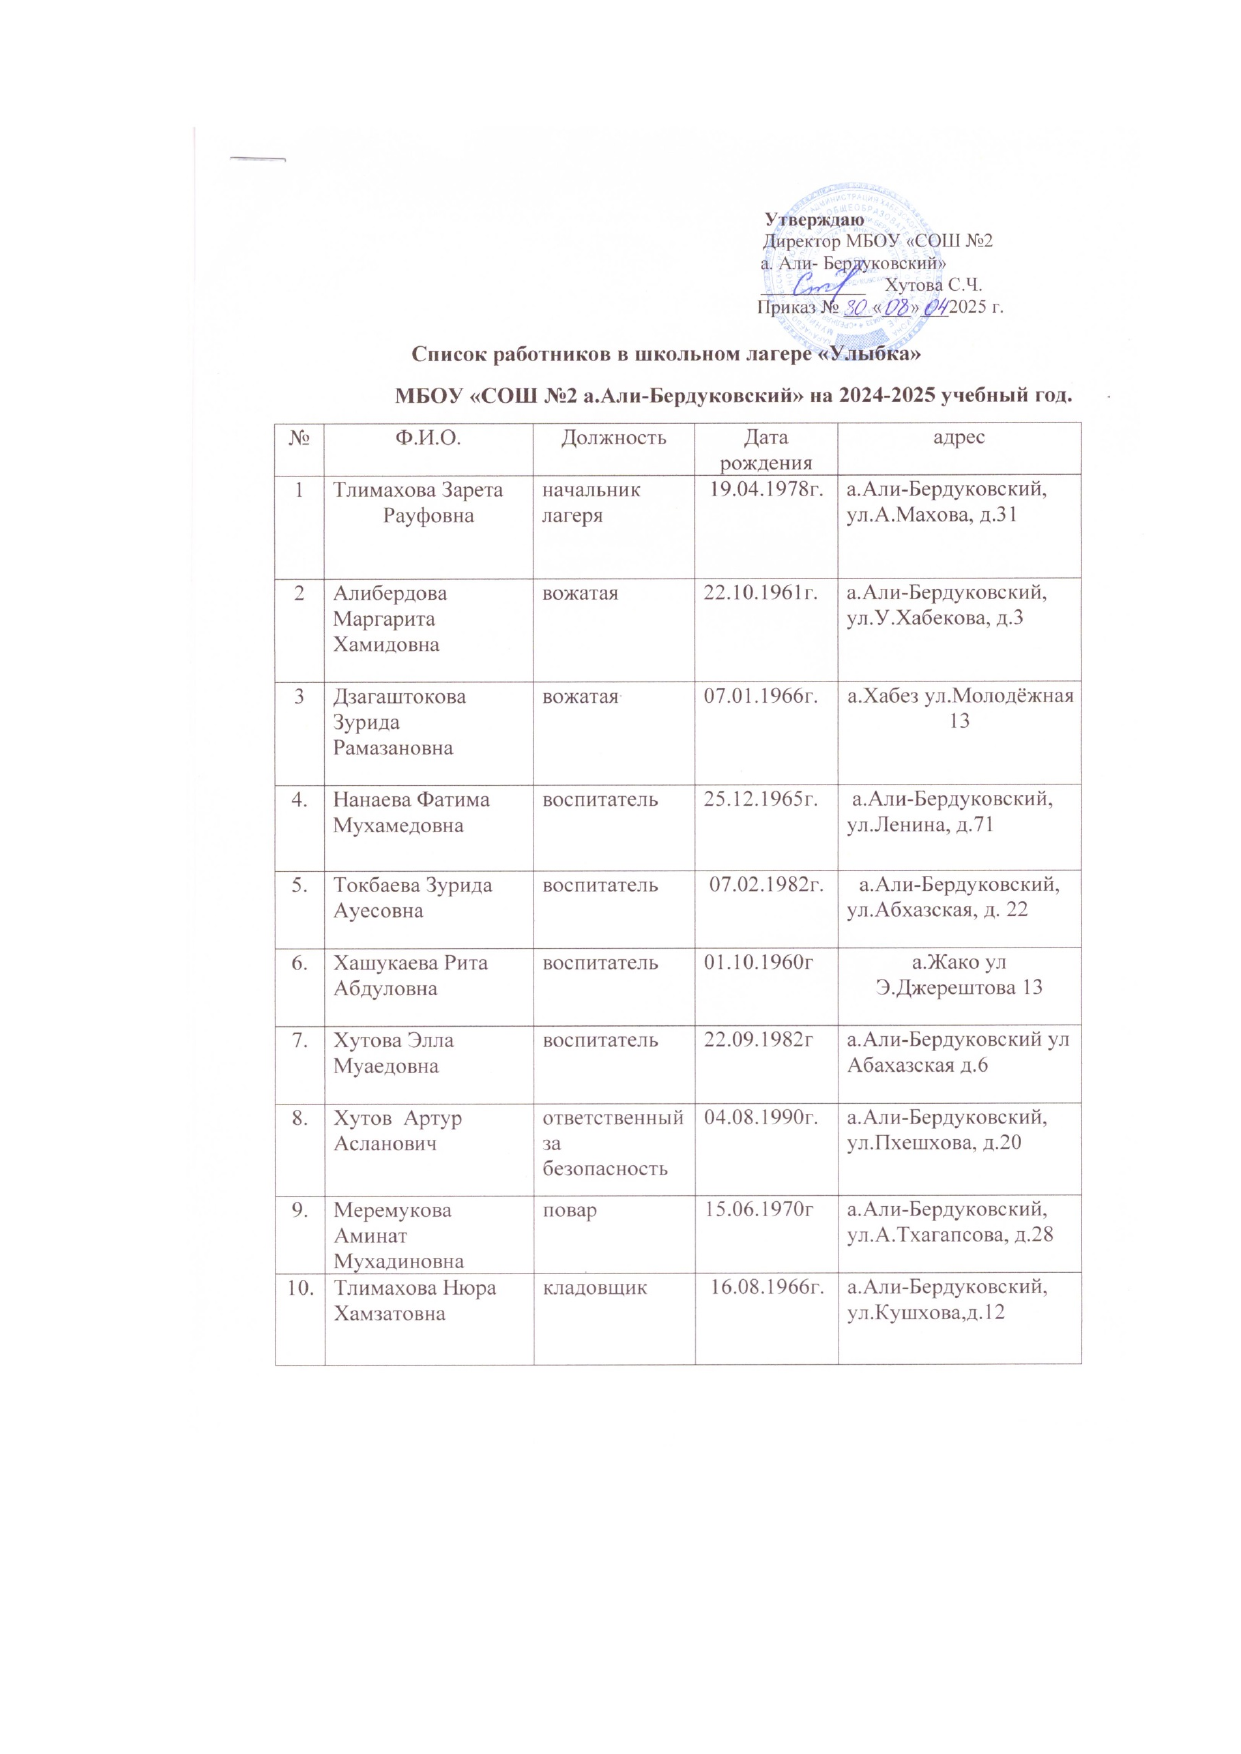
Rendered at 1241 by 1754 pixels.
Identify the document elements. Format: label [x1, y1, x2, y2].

picture [177, 118, 1152, 1458]
